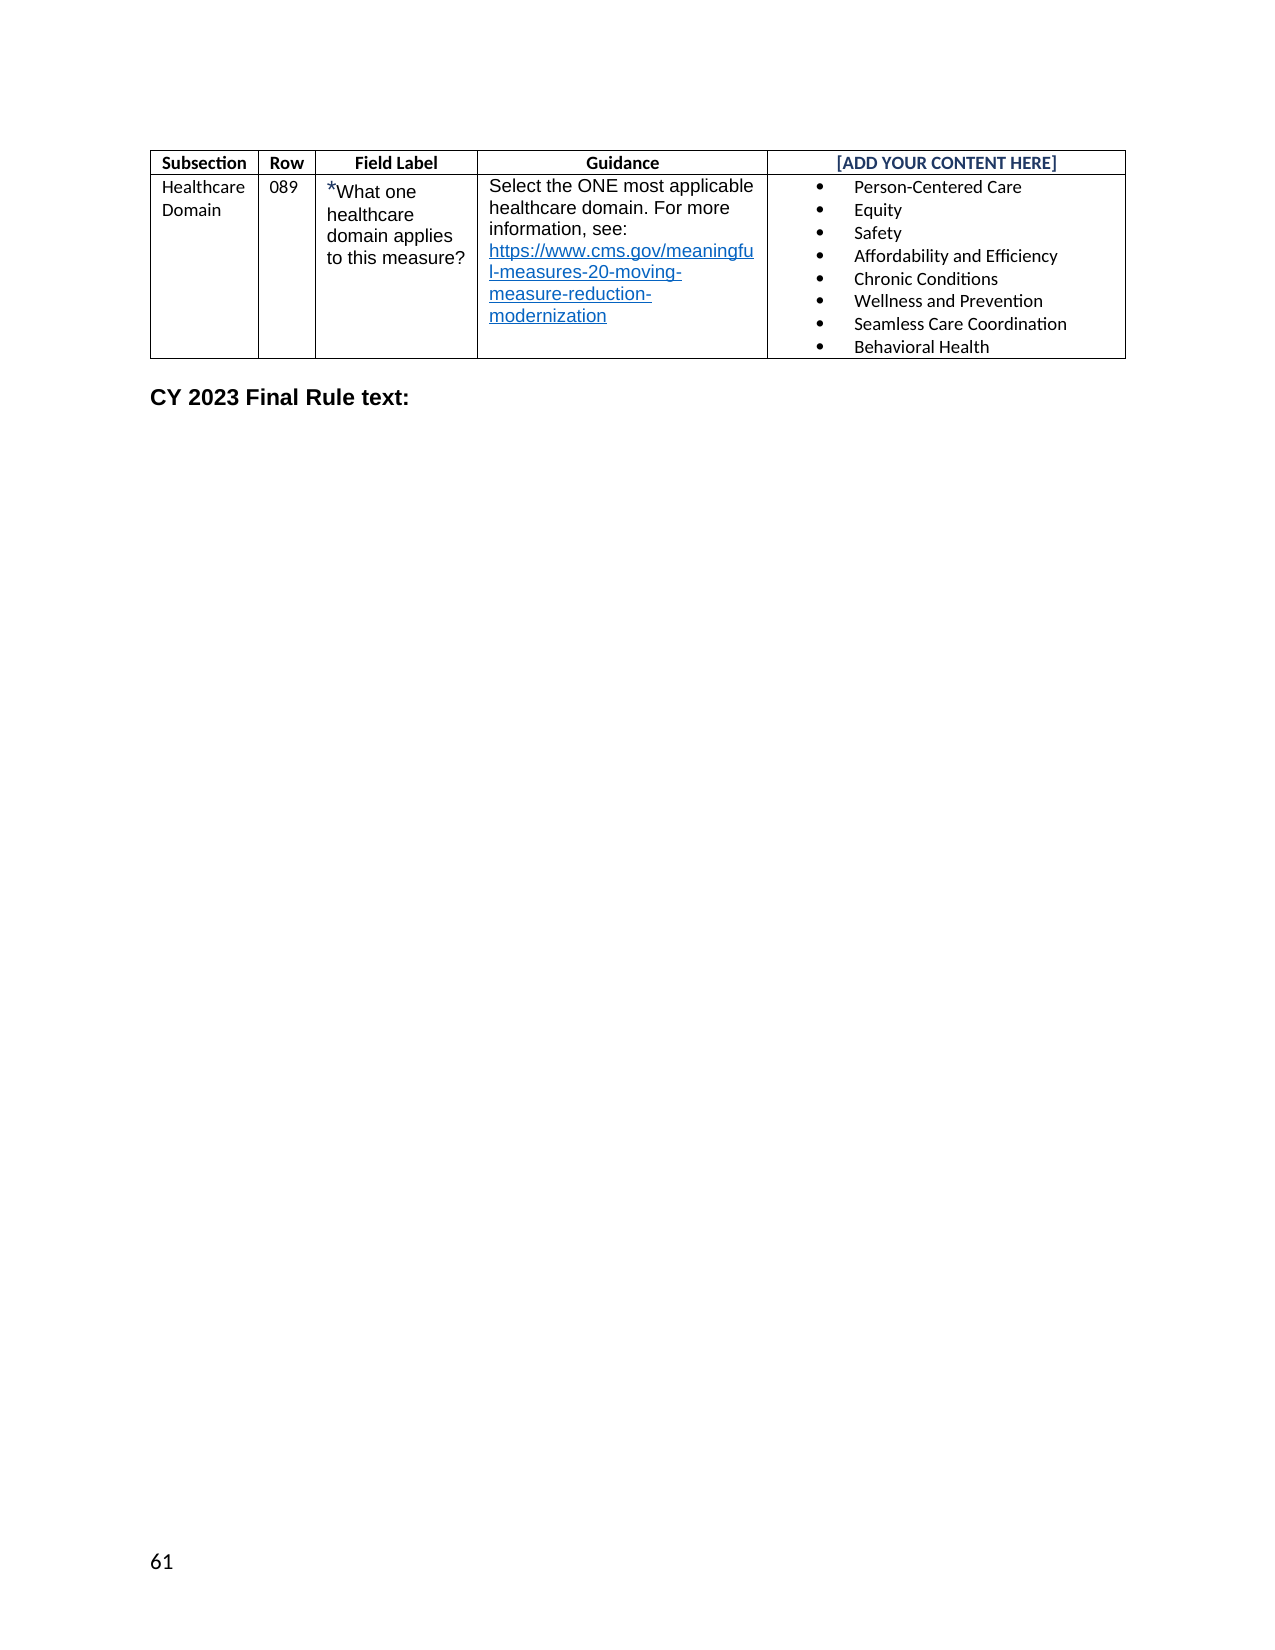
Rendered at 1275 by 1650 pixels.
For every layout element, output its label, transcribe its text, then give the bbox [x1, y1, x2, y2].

table_cell *What one healthcare domain applies to this measure? [316, 175, 477, 358]
table_cell Person-Centered Care Equity Safety Affordability and Efficiency Chronic Conditions Wellness and Prevention Seamless Care Coordination Behavioral Health [768, 175, 1125, 358]
text CY 2023 Final Rule text: [150, 384, 1125, 411]
table_header Field Label [316, 151, 477, 174]
table_header Guidance [478, 151, 767, 174]
table_header Row [259, 151, 315, 174]
table_cell Healthcare Domain [151, 175, 258, 358]
table_header [ADD YOUR CONTENT HERE] [768, 151, 1125, 174]
table_cell 089 [259, 175, 315, 358]
table_cell Select the ONE most applicable healthcare domain. For more information, see: https://www.cms.gov/meaningful-measures-20-moving-measure-reduction-modernization [478, 175, 767, 358]
table_header Subsection [151, 151, 258, 174]
